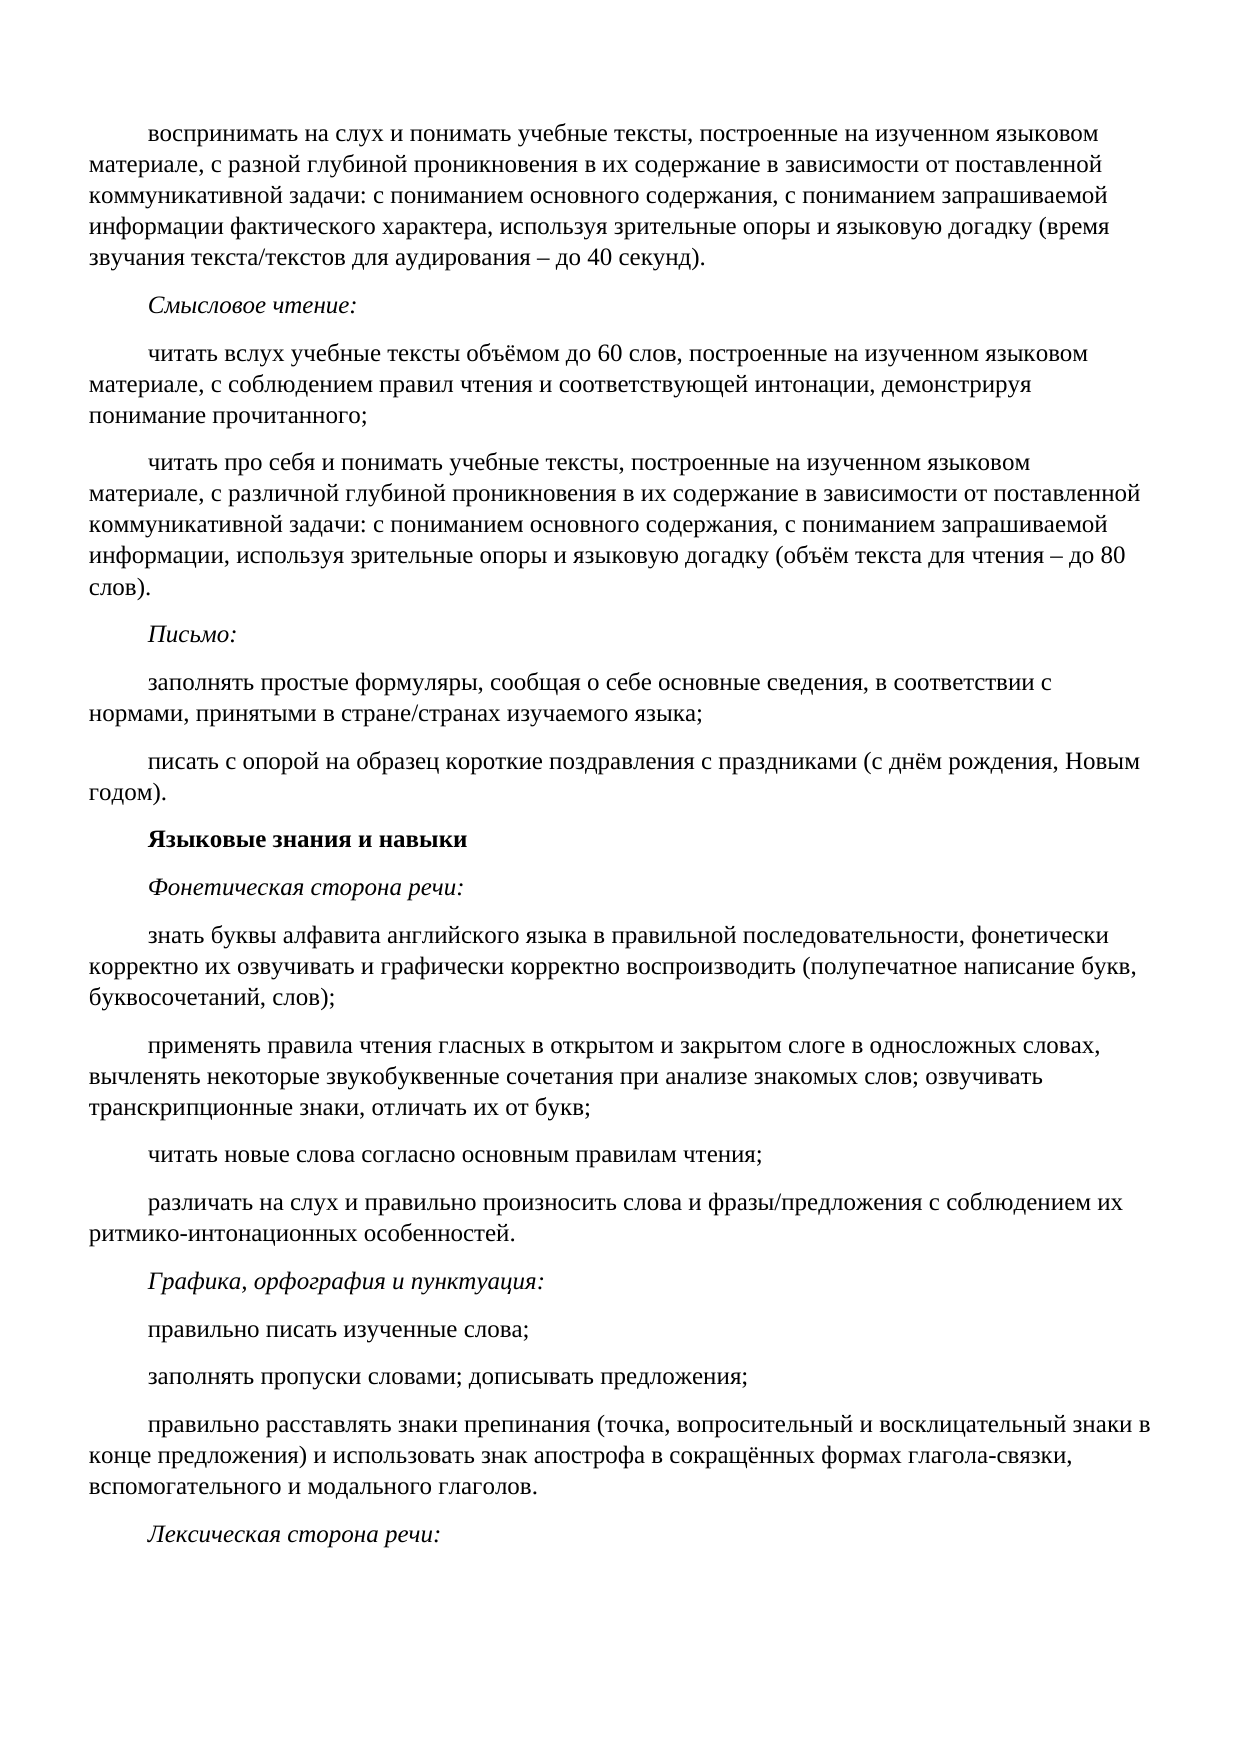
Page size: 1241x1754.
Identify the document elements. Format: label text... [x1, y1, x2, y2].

text Письмо: [89, 619, 1152, 648]
text Языковые знания и навыки [89, 824, 1152, 853]
text Графика, орфография и пунктуация: [89, 1266, 1152, 1295]
text читать вслух учебные тексты объёмом до 60 слов, построенные на изученном языковом материале, с соблюдением правил чтения и соответствующей интонации, демонстрируя понимание прочитанного; [89, 338, 1152, 428]
text правильно расставлять знаки препинания (точка, вопросительный и восклицательный знаки в конце предложения) и использовать знак апострофа в сокращённых формах глагола-связки, вспомогательного и модального глаголов. [89, 1409, 1152, 1500]
text применять правила чтения гласных в открытом и закрытом слоге в односложных словах, вычленять некоторые звукобуквенные сочетания при анализе знакомых слов; озвучивать транскрипционные знаки, отличать их от букв; [89, 1030, 1152, 1121]
text воспринимать на слух и понимать учебные тексты, построенные на изученном языковом материале, с разной глубиной проникновения в их содержание в зависимости от поставленной коммуникативной задачи: с пониманием основного содержания, с пониманием запрашиваемой информации фактического характера, используя зрительные опоры и языковую догадку (время звучания текста/текстов для аудирования – до 40 секунд). [89, 118, 1152, 271]
text заполнять простые формуляры, сообщая о себе основные сведения, в соответствии с нормами, принятыми в стране/странах изучаемого языка; [89, 667, 1152, 727]
text Лексическая сторона речи: [89, 1519, 1152, 1548]
text писать с опорой на образец короткие поздравления с праздниками (с днём рождения, Новым годом). [89, 746, 1152, 806]
text читать новые слова согласно основным правилам чтения; [89, 1139, 1152, 1168]
text различать на слух и правильно произносить слова и фразы/предложения с соблюдением их ритмико-интонационных особенностей. [89, 1187, 1152, 1247]
text Смысловое чтение: [89, 290, 1152, 319]
text знать буквы алфавита английского языка в правильной последовательности, фонетически корректно их озвучивать и графически корректно воспроизводить (полупечатное написание букв, буквосочетаний, слов); [89, 920, 1152, 1011]
text читать про себя и понимать учебные тексты, построенные на изученном языковом материале, с различной глубиной проникновения в их содержание в зависимости от поставленной коммуникативной задачи: с пониманием основного содержания, с пониманием запрашиваемой информации, используя зрительные опоры и языковую догадку (объём текста для чтения – до 80 слов). [89, 447, 1152, 600]
text Фонетическая сторона речи: [89, 872, 1152, 901]
text правильно писать изученные слова; [89, 1314, 1152, 1342]
text заполнять пропуски словами; дописывать предложения; [89, 1361, 1152, 1390]
